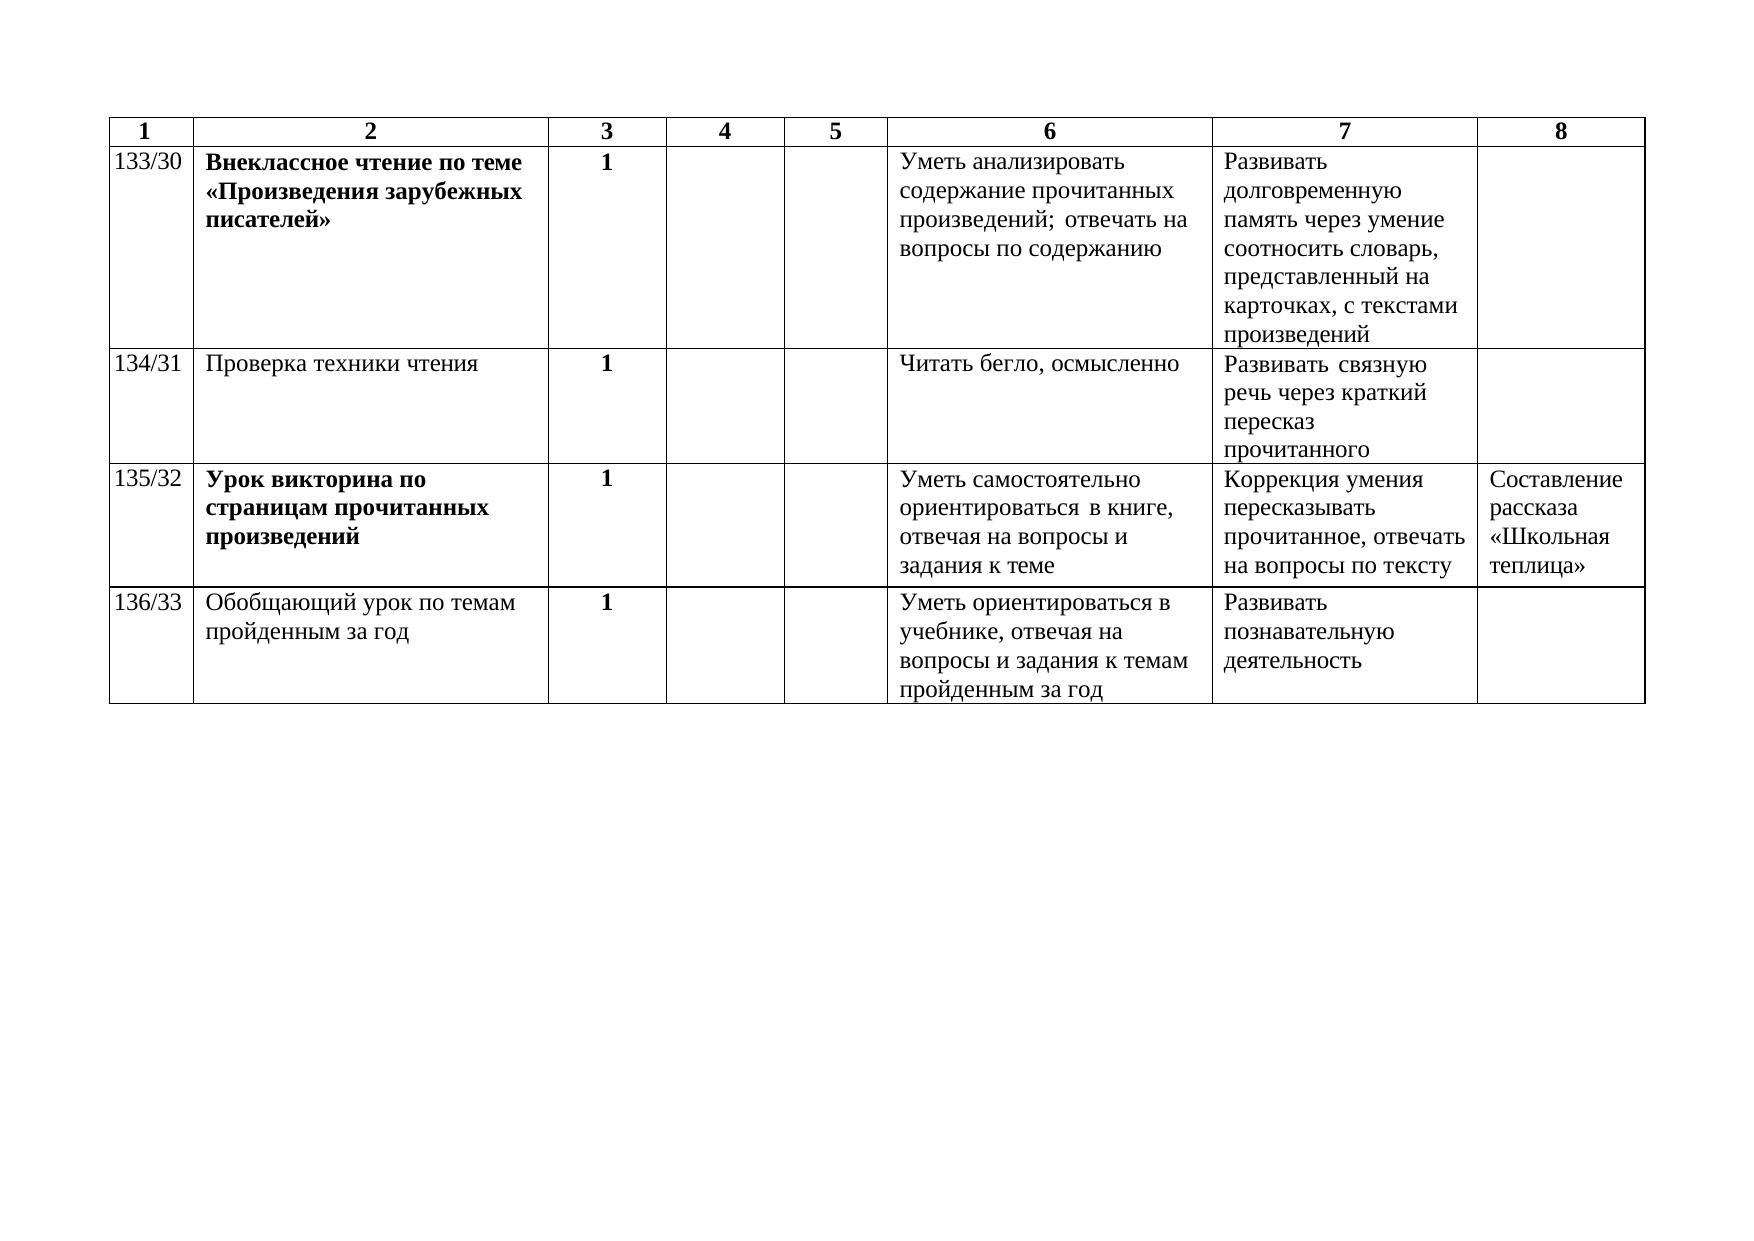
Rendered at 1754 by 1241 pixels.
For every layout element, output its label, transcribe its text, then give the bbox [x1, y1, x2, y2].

table_cell [1478, 588, 1644, 702]
table_cell 135/32 [110, 464, 193, 586]
table_cell [667, 147, 784, 348]
table_cell Развивать познавательную деятельность [1213, 588, 1477, 702]
table_cell 134/31 [110, 349, 193, 463]
table_cell Уметь самостоятельно ориентироваться в книге, отвечая на вопросы и задания к теме [888, 464, 1212, 586]
table_header 7 [1213, 118, 1477, 146]
table_cell Составление рассказа «Школьная теплица» [1478, 464, 1644, 586]
table_cell Развивать долговременную память через умение соотносить словарь, представленный на карточках, с текстами произведений [1213, 147, 1477, 348]
table_cell [667, 464, 784, 586]
table_cell [785, 147, 887, 348]
table_cell [1478, 147, 1644, 348]
table_cell Коррекция умения пересказывать прочитанное, отвечать на вопросы по тексту [1213, 464, 1477, 586]
table_cell Внеклассное чтение по теме «Произведения зарубежных писателей» [194, 147, 548, 348]
table_cell 1 [549, 588, 666, 702]
table_header 8 [1478, 118, 1644, 146]
table_cell [1478, 349, 1644, 463]
table_cell [785, 349, 887, 463]
table_cell Урок викторина по страницам прочитанных произведений [194, 464, 548, 586]
table_cell Читать бегло, осмысленно [888, 349, 1212, 463]
table_cell [785, 588, 887, 702]
table_cell Уметь анализировать содержание прочитанных произведений; отвечать на вопросы по содержанию [888, 147, 1212, 348]
table_cell 133/30 [110, 147, 193, 348]
table_header 3 [549, 118, 666, 146]
table_cell 136/33 [110, 588, 193, 702]
table_cell [785, 464, 887, 586]
table_cell 1 [549, 349, 666, 463]
table_header 6 [888, 118, 1212, 146]
table_cell Обобщающий урок по темам пройденным за год [194, 588, 548, 702]
table_cell 1 [549, 147, 666, 348]
table_cell [667, 588, 784, 702]
table_header 5 [785, 118, 887, 146]
table_cell 1 [549, 464, 666, 586]
table_cell [667, 349, 784, 463]
table_header 2 [194, 118, 548, 146]
table_cell Развивать связную речь через краткий пересказ прочитанного [1213, 349, 1477, 463]
table_cell Уметь ориентироваться в учебнике, отвечая на вопросы и задания к темам пройденным за год [888, 588, 1212, 702]
table_header 4 [667, 118, 784, 146]
table_header 1 [110, 118, 193, 146]
table_cell Проверка техники чтения [194, 349, 548, 463]
